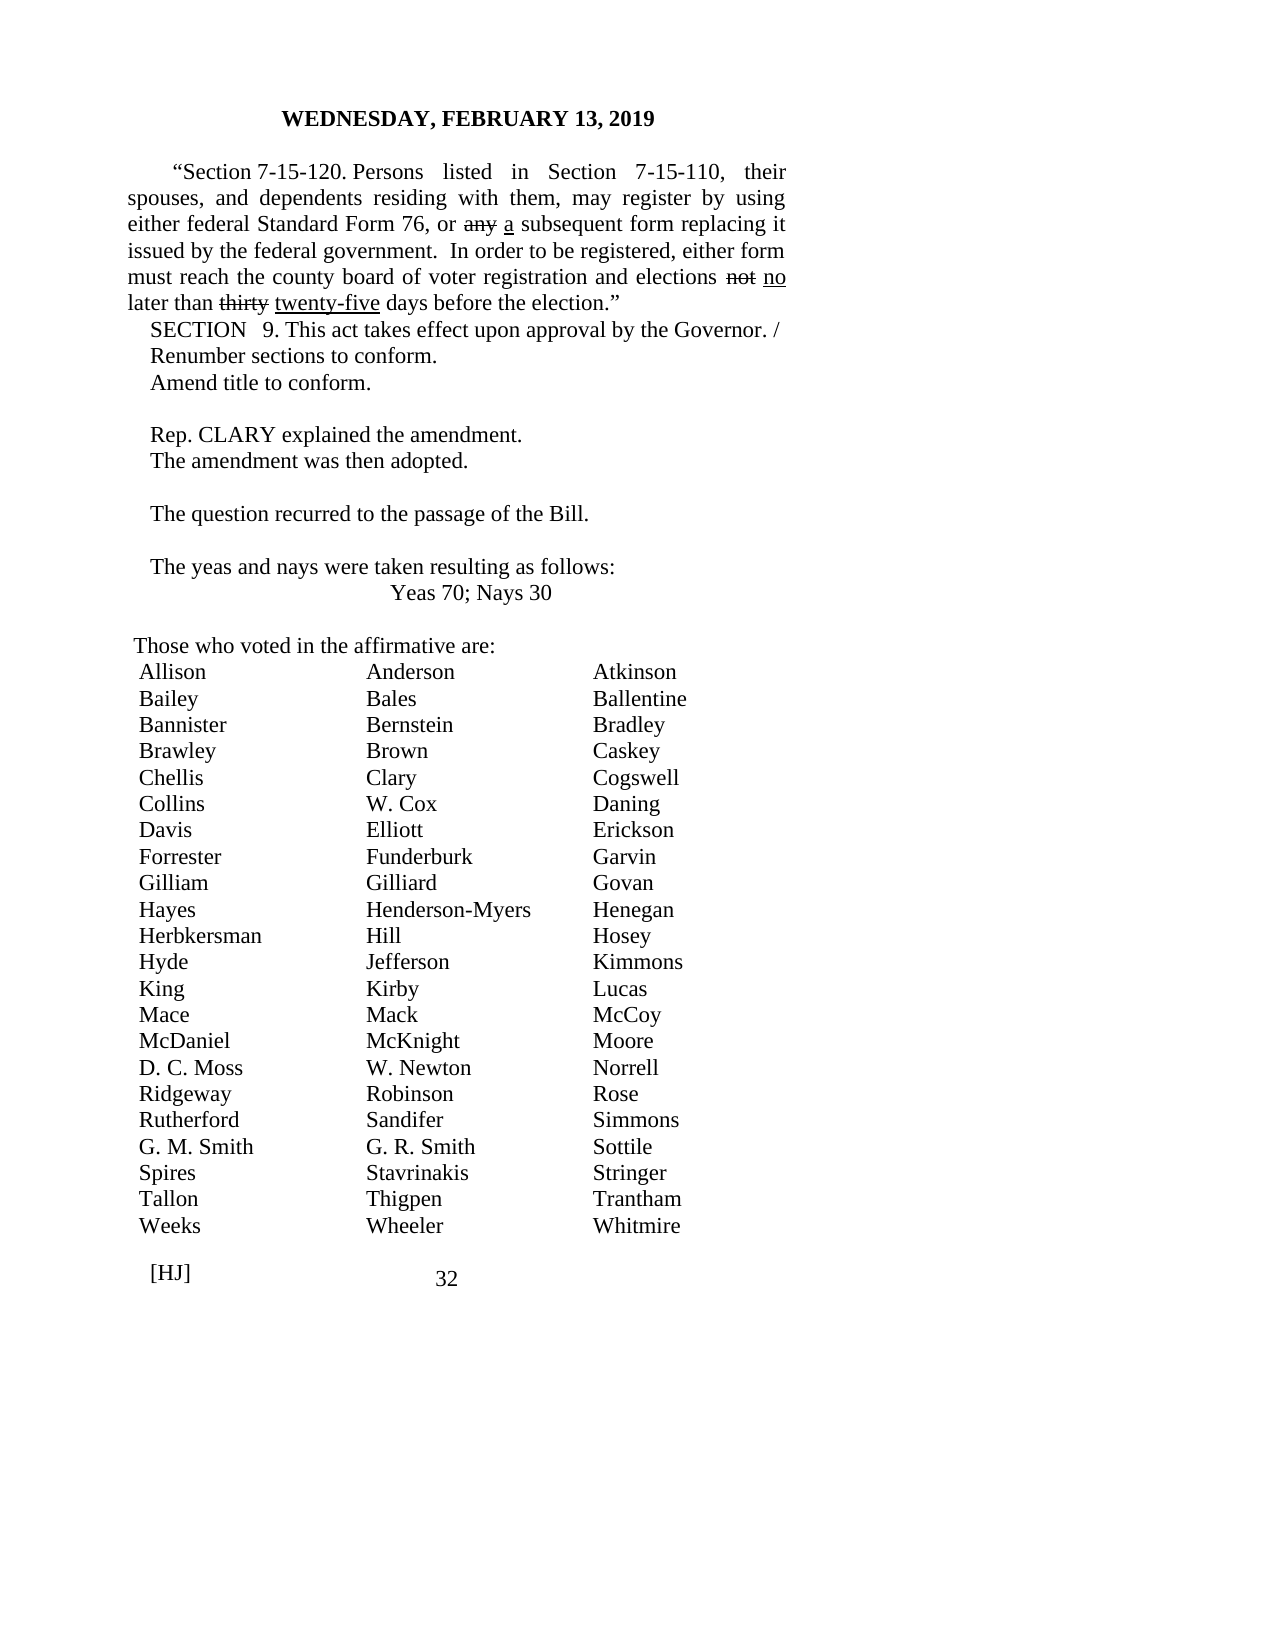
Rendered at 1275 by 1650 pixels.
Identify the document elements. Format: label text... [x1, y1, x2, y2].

table_cell Bannister [128, 711, 354, 737]
table_header Atkinson [581, 659, 808, 685]
table_cell Funderburk [355, 843, 581, 869]
table_cell Simmons [581, 1106, 808, 1133]
table_cell Hayes [128, 896, 354, 922]
table_cell Erickson [581, 817, 808, 843]
table_cell Herbkersman [128, 922, 354, 948]
table_cell D. C. Moss [128, 1054, 354, 1080]
table_cell Daning [581, 790, 808, 817]
table_cell Spires [128, 1159, 354, 1186]
table_cell Tallon [128, 1186, 354, 1212]
table_cell Robinson [355, 1080, 581, 1106]
table_cell Stavrinakis [355, 1159, 581, 1186]
table_cell Weeks [128, 1212, 354, 1238]
table_cell Bales [355, 685, 581, 711]
table_cell Mack [355, 1001, 581, 1027]
table_cell Stringer [581, 1159, 808, 1186]
table_cell Gilliam [128, 869, 354, 896]
text The question recurred to the passage of the Bill. [127, 500, 786, 527]
table_cell Elliott [355, 817, 581, 843]
table_cell Ridgeway [128, 1080, 354, 1106]
table_cell Mace [128, 1001, 354, 1027]
table_cell Bernstein [355, 711, 581, 737]
text SECTION 9. This act takes effect upon approval by the Governor. / [127, 316, 786, 342]
text Rep. CLARY explained the amendment. [127, 421, 786, 448]
table_cell Kimmons [581, 948, 808, 975]
table_cell Brawley [128, 738, 354, 764]
text The yeas and nays were taken resulting as follows: [127, 553, 786, 579]
table_cell Lucas [581, 975, 808, 1001]
table_header Allison [128, 659, 354, 685]
table_cell King [128, 975, 354, 1001]
table_cell Caskey [581, 738, 808, 764]
table_cell Hill [355, 922, 581, 948]
table_cell Wheeler [355, 1212, 581, 1238]
table_cell Chellis [128, 764, 354, 790]
table_cell Kirby [355, 975, 581, 1001]
table_cell McKnight [355, 1028, 581, 1054]
table_cell Hyde [128, 948, 354, 975]
text Amend title to conform. [127, 368, 786, 395]
table_cell Henegan [581, 896, 808, 922]
table_cell Collins [128, 790, 354, 817]
table_cell G. R. Smith [355, 1133, 581, 1159]
table_cell Cogswell [581, 764, 808, 790]
table_cell Thigpen [355, 1186, 581, 1212]
table_cell Rose [581, 1080, 808, 1106]
table_cell Garvin [581, 843, 808, 869]
table_cell McCoy [581, 1001, 808, 1027]
table_cell Rutherford [128, 1106, 354, 1133]
table_cell Trantham [581, 1186, 808, 1212]
table_cell Brown [355, 738, 581, 764]
table_cell Ballentine [581, 685, 808, 711]
table_cell Hosey [581, 922, 808, 948]
table_cell Henderson-Myers [355, 896, 581, 922]
table_cell G. M. Smith [128, 1133, 354, 1159]
text Renumber sections to conform. [127, 342, 786, 368]
table_cell Forrester [128, 843, 354, 869]
text Yeas 70; Nays 30 [127, 579, 786, 606]
table_cell Govan [581, 869, 808, 896]
table_header Anderson [355, 659, 581, 685]
table_cell Sandifer [355, 1106, 581, 1133]
table_cell Norrell [581, 1054, 808, 1080]
table_cell Gilliard [355, 869, 581, 896]
table_cell Moore [581, 1028, 808, 1054]
text Those who voted in the affirmative are: [127, 632, 786, 658]
table_cell Bailey [128, 685, 354, 711]
table_cell W. Newton [355, 1054, 581, 1080]
text “Section 7-15-120. Persons listed in Section 7-15-110, their spouses, and dependents residing with them, may register by using either federal Standard Form 76, or any a subsequent form replacing it issued by the federal government. In order to be registered, either form must reach the county board of voter registration and elections not no later than thirty twenty-five days before the election.” [127, 158, 786, 316]
table_cell Whitmire [581, 1212, 808, 1238]
table_cell Sottile [581, 1133, 808, 1159]
table_cell Clary [355, 764, 581, 790]
table_cell Jefferson [355, 948, 581, 975]
table_cell Bradley [581, 711, 808, 737]
table_cell Davis [128, 817, 354, 843]
text The amendment was then adopted. [127, 448, 786, 474]
table_cell W. Cox [355, 790, 581, 817]
table_cell McDaniel [128, 1028, 354, 1054]
